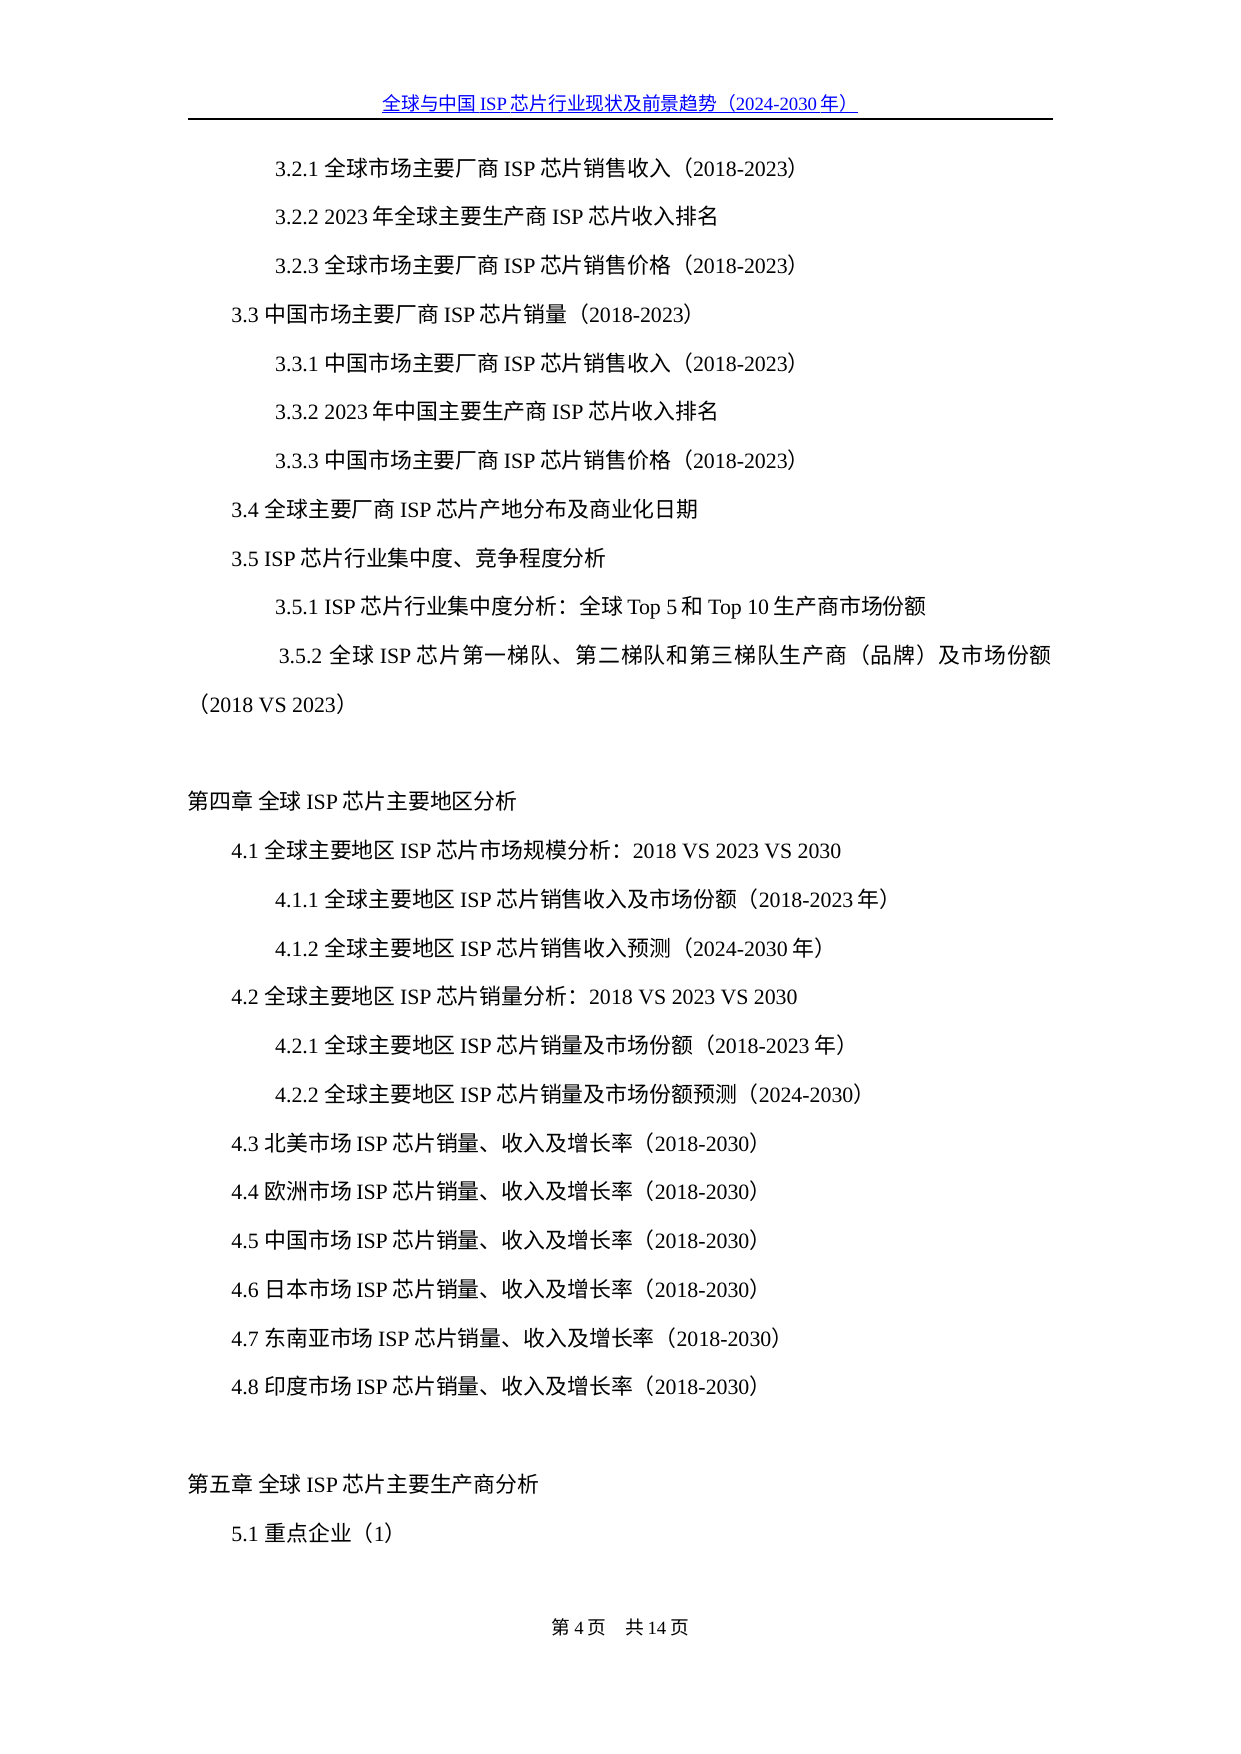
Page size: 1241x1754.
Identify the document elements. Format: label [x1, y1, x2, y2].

text [187, 150, 1053, 1548]
